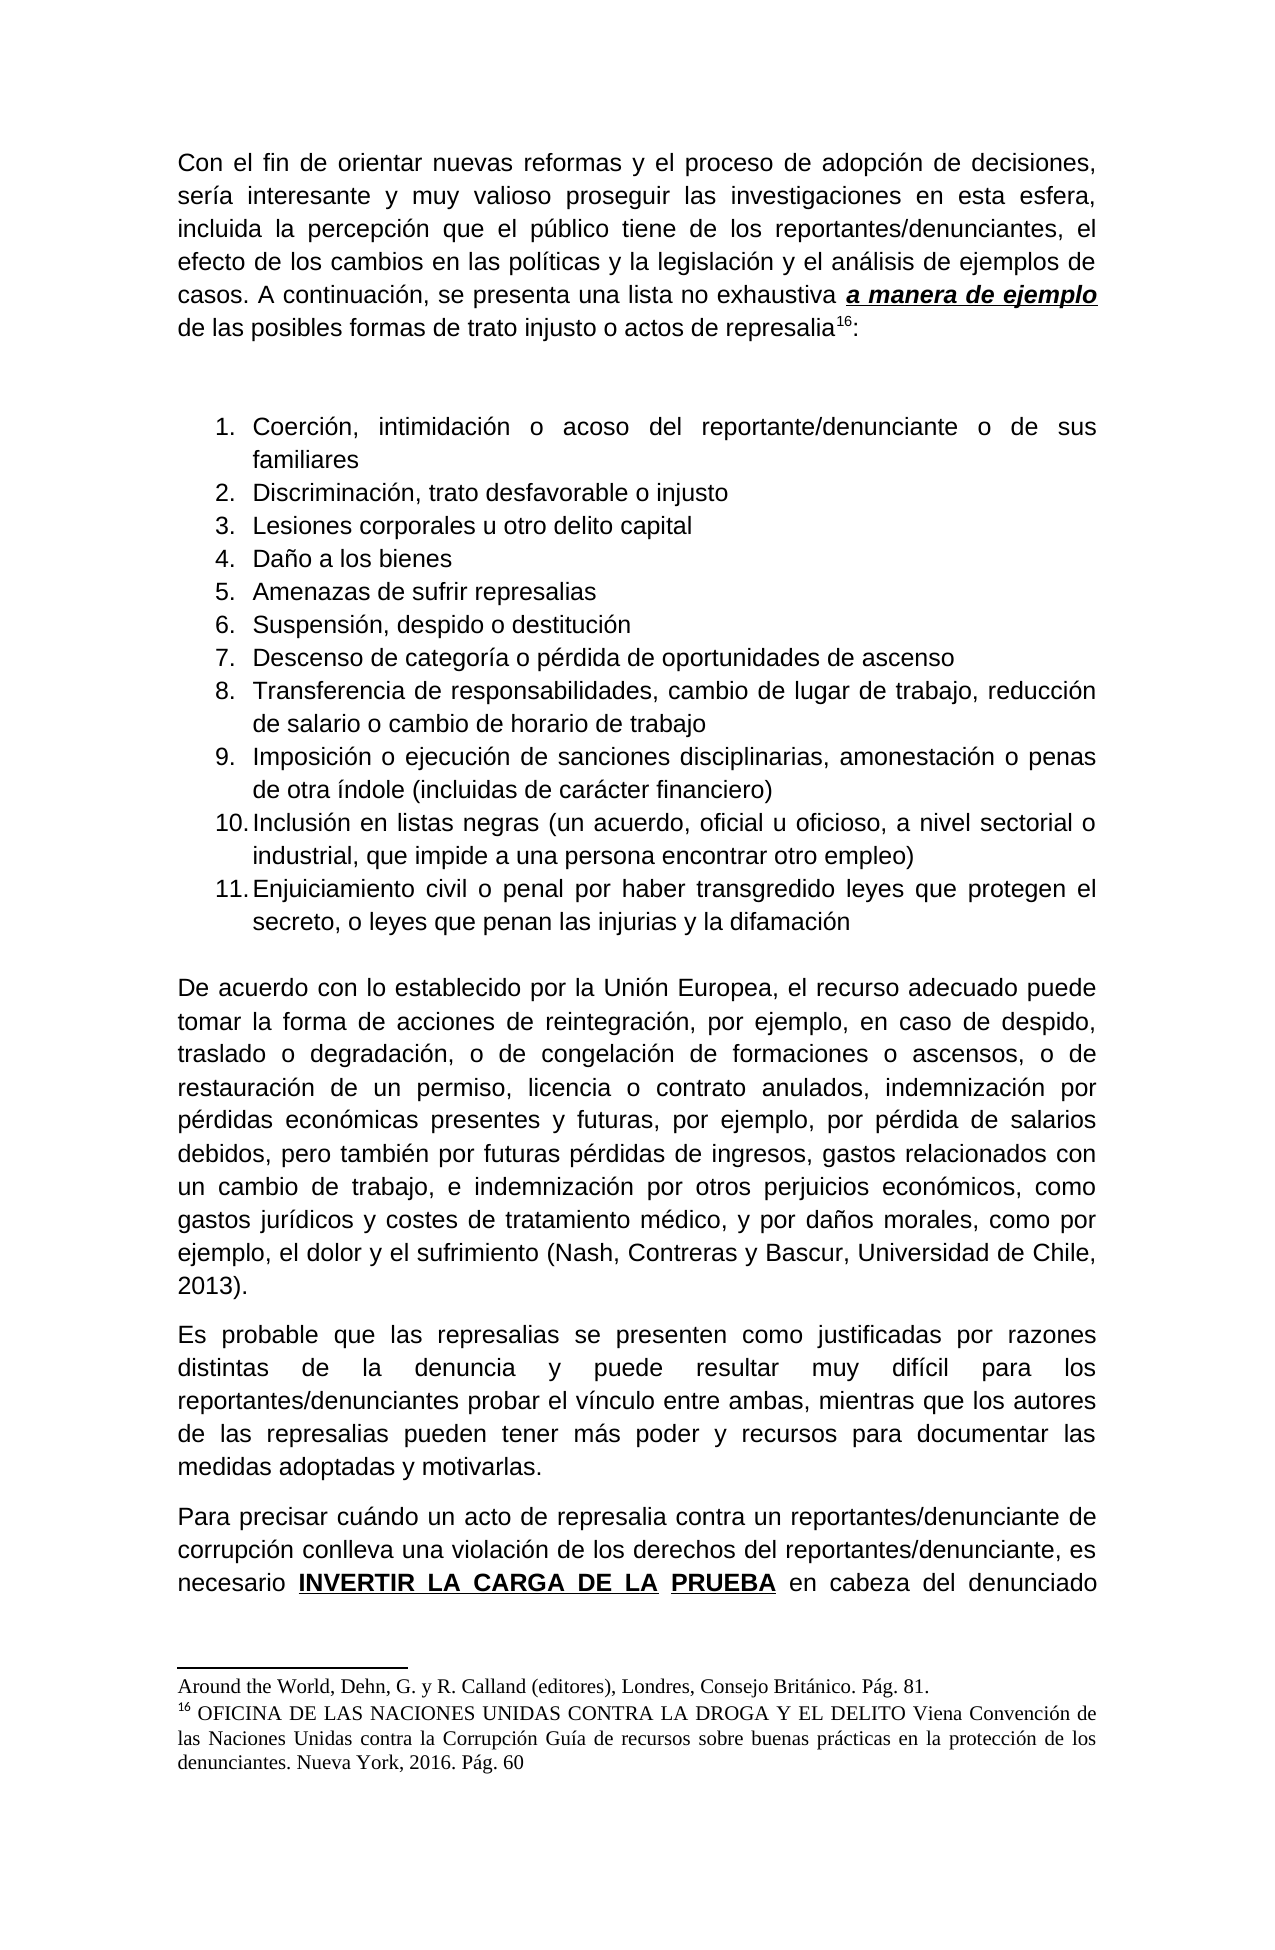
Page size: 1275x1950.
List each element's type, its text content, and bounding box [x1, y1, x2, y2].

list Inclusión en listas negras (un acuerdo, oficial u oficioso, a nivel sectorial o industrial, que impide a una persona encontrar otro empleo) [215, 808, 1098, 870]
text Con el fin de orientar nuevas reformas y el proceso de adopción de decisiones, sería interesante y muy valioso proseguir las investigaciones en esta esfera, incluida la percepción que el público tiene de los reportantes/denunciantes, el efecto de los cambios en las políticas y la legislación y el análisis de ejemplos de casos. A continuación, se presenta una lista no exhaustiva a manera de ejemplo de las posibles formas de trato injusto o actos de represalia: [177, 148, 1098, 341]
list Enjuiciamiento civil o penal por haber transgredido leyes que protegen el secreto, o leyes que penan las injurias y la difamación [215, 874, 1098, 936]
text Es probable que las represalias se presenten como justificadas por razones distintas de la denuncia y puede resultar muy difícil para los reportantes/denunciantes probar el vínculo entre ambas, mientras que los autores de las represalias pueden tener más poder y recursos para documentar las medidas adoptadas y motivarlas. [177, 1320, 1098, 1481]
text De acuerdo con lo establecido por la Unión Europea, el recurso adecuado puede tomar la forma de acciones de reintegración, por ejemplo, en caso de despido, traslado o degradación, o de congelación de formaciones o ascensos, o de restauración de un permiso, licencia o contrato anulados, indemnización por pérdidas económicas presentes y futuras, por ejemplo, por pérdida de salarios debidos, pero también por futuras pérdidas de ingresos, gastos relacionados con un cambio de trabajo, e indemnización por otros perjuicios económicos, como gastos jurídicos y costes de tratamiento médico, y por daños morales, como por ejemplo, el dolor y el sufrimiento (Nash, Contreras y Bascur, Universidad de Chile, 2013). [177, 973, 1098, 1299]
list Discriminación, trato desfavorable o injusto [215, 478, 1098, 507]
list Imposición o ejecución de sanciones disciplinarias, amonestación o penas de otra índole (incluidas de carácter financiero) [215, 742, 1098, 804]
list Coerción, intimidación o acoso del reportante/denunciante o de sus familiares [215, 412, 1098, 474]
list Descenso de categoría o pérdida de oportunidades de ascenso [215, 643, 1098, 672]
list Daño a los bienes [215, 544, 1098, 573]
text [177, 1502, 1098, 1597]
list Suspensión, despido o destitución [215, 610, 1098, 639]
list Amenazas de sufrir represalias [215, 577, 1098, 606]
list Transferencia de responsabilidades, cambio de lugar de trabajo, reducción de salario o cambio de horario de trabajo [215, 676, 1098, 738]
list Lesiones corporales u otro delito capital [215, 511, 1098, 540]
